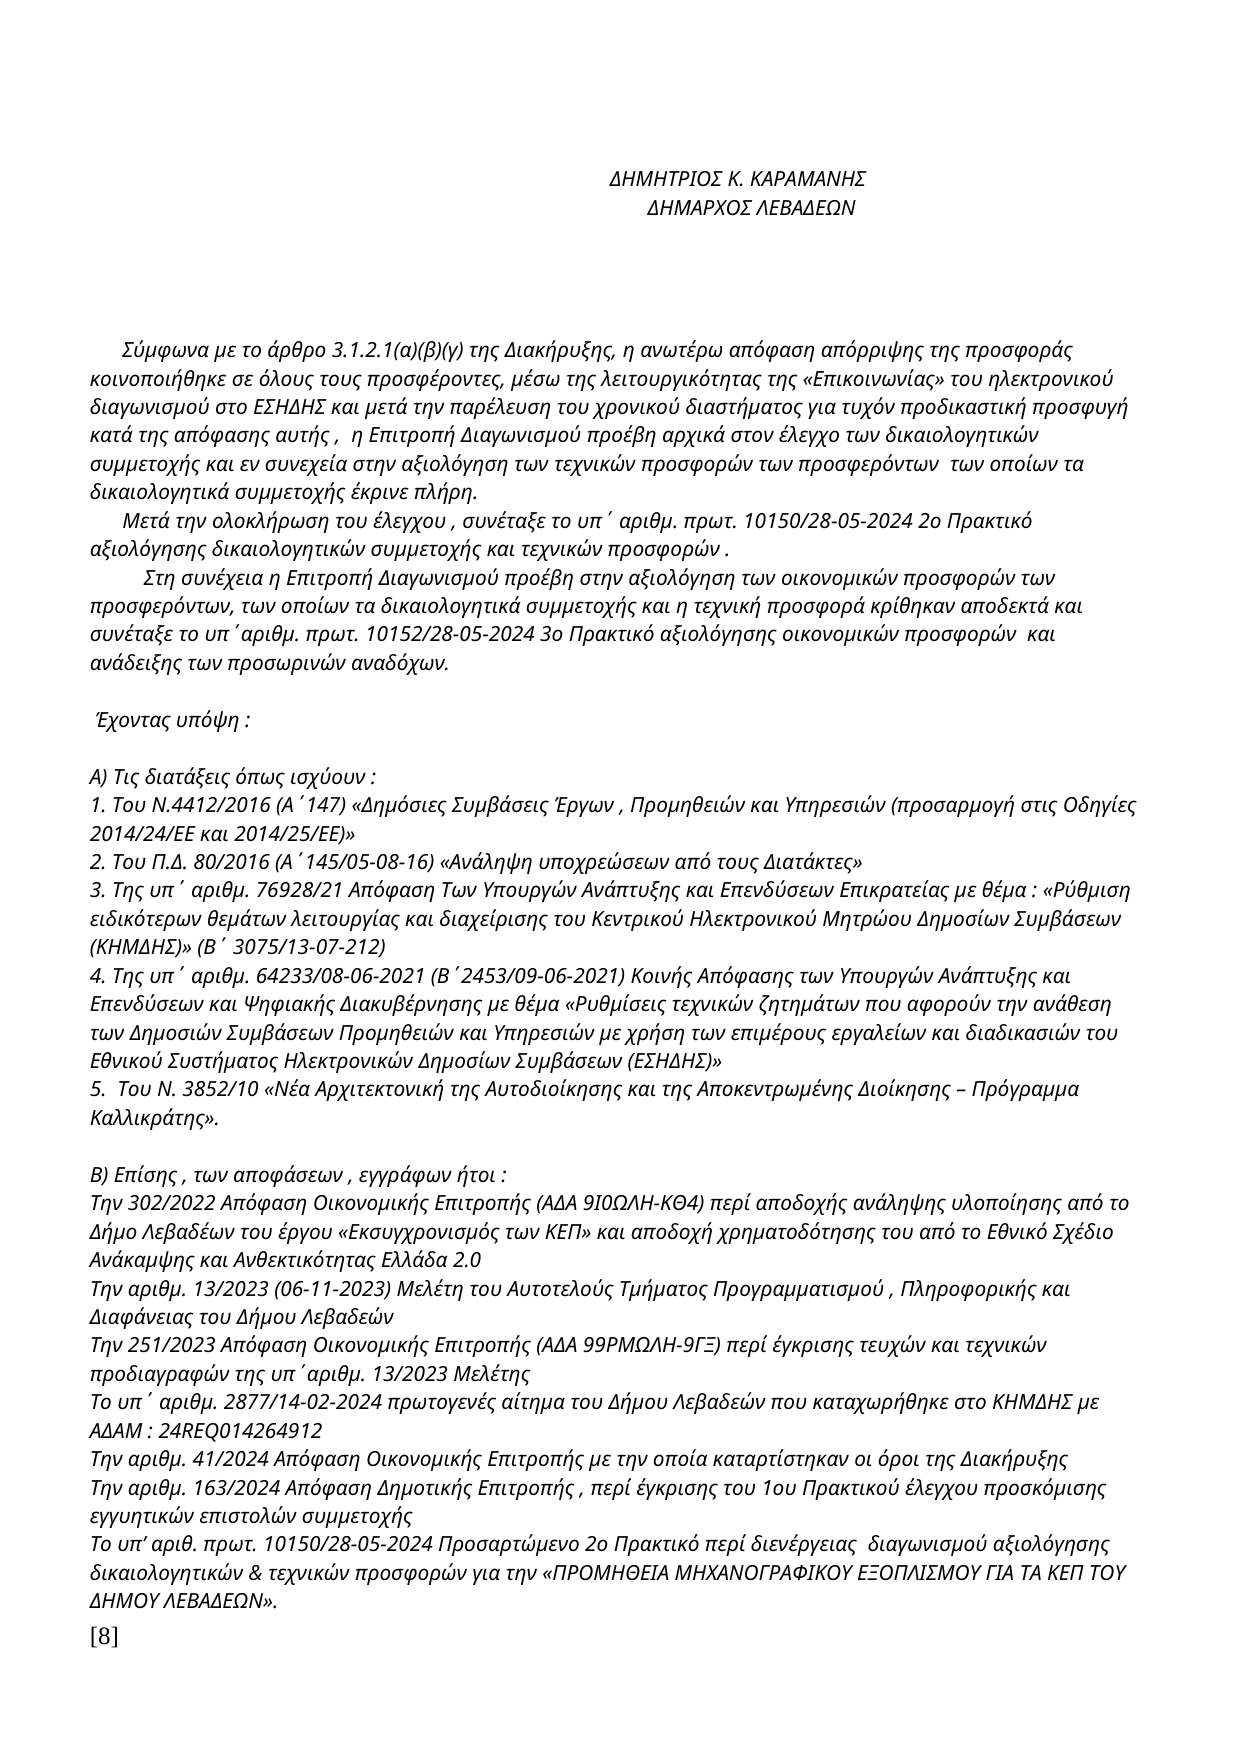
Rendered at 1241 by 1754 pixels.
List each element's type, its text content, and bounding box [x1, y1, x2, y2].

text 1. Του Ν.4412/2016 (Α΄147) «Δημόσιες Συμβάσεις Έργων , Προμηθειών και Υπηρεσιών (προσαρμογή στις Οδηγίες 2014/24/ΕΕ και 2014/25/ΕΕ)» [89, 790, 1148, 847]
text 5. Του Ν. 3852/10 «Νέα Αρχιτεκτονική της Αυτοδιοίκησης και της Αποκεντρωμένης Διοίκησης – Πρόγραμμα Καλλικράτης». [89, 1074, 1148, 1131]
text ΔΗΜΑΡΧΟΣ ΛΕΒΑΔΕΩΝ [89, 193, 1148, 221]
text 3. Της υπ΄ αριθμ. 76928/21 Απόφαση Των Υπουργών Ανάπτυξης και Επενδύσεων Επικρατείας με θέμα : «Ρύθμιση ειδικότερων θεμάτων λειτουργίας και διαχείρισης του Κεντρικού Ηλεκτρονικού Μητρώου Δημοσίων Συμβάσεων (ΚΗΜΔΗΣ)» (Β΄ 3075/13-07-212) [89, 876, 1148, 961]
text Την αριθμ. 163/2024 Απόφαση Δημοτικής Επιτροπής , περί έγκρισης του 1ου Πρακτικού έλεγχου προσκόμισης εγγυητικών επιστολών συμμετοχής [89, 1473, 1148, 1529]
text Α) Τις διατάξεις όπως ισχύουν : [89, 762, 1148, 790]
text Το υπ΄ αριθμ. 2877/14-02-2024 πρωτογενές αίτημα του Δήμου Λεβαδεών που καταχωρήθηκε στο ΚΗΜΔΗΣ με ΑΔΑΜ : 24REQ014264912 [89, 1387, 1148, 1444]
text Έχοντας υπόψη : [89, 705, 1148, 733]
text Μετά την ολοκλήρωση του έλεγχου , συνέταξε το υπ΄ αριθμ. πρωτ. 10150/28-05-2024 2ο Πρακτικό αξιολόγησης δικαιολογητικών συμμετοχής και τεχνικών προσφορών . [89, 506, 1148, 563]
text Την 251/2023 Απόφαση Οικονομικής Επιτροπής (ΑΔΑ 99ΡΜΩΛΗ-9ΓΞ) περί έγκρισης τευχών και τεχνικών προδιαγραφών της υπ΄αριθμ. 13/2023 Μελέτης [89, 1331, 1148, 1387]
text Στη συνέχεια η Επιτροπή Διαγωνισμού προέβη στην αξιολόγηση των οικονομικών προσφορών των προσφερόντων, των οποίων τα δικαιολογητικά συμμετοχής και η τεχνική προσφορά κρίθηκαν αποδεκτά και συνέταξε το υπ΄αριθμ. πρωτ. 10152/28-05-2024 3ο Πρακτικό αξιολόγησης οικονομικών προσφορών και ανάδειξης των προσωρινών αναδόχων. [89, 563, 1148, 676]
text 4. Της υπ΄ αριθμ. 64233/08-06-2021 (Β΄2453/09-06-2021) Κοινής Απόφασης των Υπουργών Ανάπτυξης και Επενδύσεων και Ψηφιακής Διακυβέρνησης με θέμα «Ρυθμίσεις τεχνικών ζητημάτων που αφορούν την ανάθεση των Δημοσιών Συμβάσεων Προμηθειών και Υπηρεσιών με χρήση των επιμέρους εργαλείων και διαδικασιών του Εθνικού Συστήματος Ηλεκτρονικών Δημοσίων Συμβάσεων (ΕΣΗΔΗΣ)» [89, 961, 1148, 1074]
text Σύμφωνα με το άρθρο 3.1.2.1(α)(β)(γ) της Διακήρυξης, η ανωτέρω απόφαση απόρριψης της προσφοράς κοινοποιήθηκε σε όλους τους προσφέροντες, μέσω της λειτουργικότητας της «Επικοινωνίας» του ηλεκτρονικού διαγωνισμού στο ΕΣΗΔΗΣ και μετά την παρέλευση του χρονικού διαστήματος για τυχόν προδικαστική προσφυγή κατά της απόφασης αυτής , η Επιτροπή Διαγωνισμού προέβη αρχικά στον έλεγχο των δικαιολογητικών συμμετοχής και εν συνεχεία στην αξιολόγηση των τεχνικών προσφορών των προσφερόντων των οποίων τα δικαιολογητικά συμμετοχής έκρινε πλήρη. [89, 335, 1148, 506]
text Την 302/2022 Απόφαση Οικονομικής Επιτροπής (ΑΔΑ 9Ι0ΩΛΗ-ΚΘ4) περί αποδοχής ανάληψης υλοποίησης από το Δήμο Λεβαδέων του έργου «Εκσυγχρονισμός των ΚΕΠ» και αποδοχή χρηματοδότησης του από το Εθνικό Σχέδιο Ανάκαμψης και Ανθεκτικότητας Ελλάδα 2.0 [89, 1188, 1148, 1274]
text ΔΗΜΗΤΡΙΟΣ Κ. ΚΑΡΑΜΑΝΗΣ [89, 164, 1148, 193]
text Β) Επίσης , των αποφάσεων , εγγράφων ήτοι : [89, 1160, 1148, 1188]
text Την αριθμ. 41/2024 Απόφαση Οικονομικής Επιτροπής με την οποία καταρτίστηκαν οι όροι της Διακήρυξης [89, 1444, 1148, 1473]
text Το υπ’ αριθ. πρωτ. 10150/28-05-2024 Προσαρτώμενο 2ο Πρακτικό περί διενέργειας διαγωνισμού αξιολόγησης δικαιολογητικών & τεχνικών προσφορών για την «ΠΡΟΜΗΘΕΙΑ ΜΗΧΑΝΟΓΡΑΦΙΚΟΥ ΕΞΟΠΛΙΣΜΟΥ ΓΙΑ ΤΑ ΚΕΠ ΤΟΥ ΔΗΜΟΥ ΛΕΒΑΔΕΩΝ». [89, 1529, 1148, 1615]
text Την αριθμ. 13/2023 (06-11-2023) Μελέτη του Αυτοτελούς Τμήματος Προγραμματισμού , Πληροφορικής και Διαφάνειας του Δήμου Λεβαδεών [89, 1274, 1148, 1331]
text 2. Του Π.Δ. 80/2016 (Α΄145/05-08-16) «Ανάληψη υποχρεώσεων από τους Διατάκτες» [89, 847, 1148, 876]
